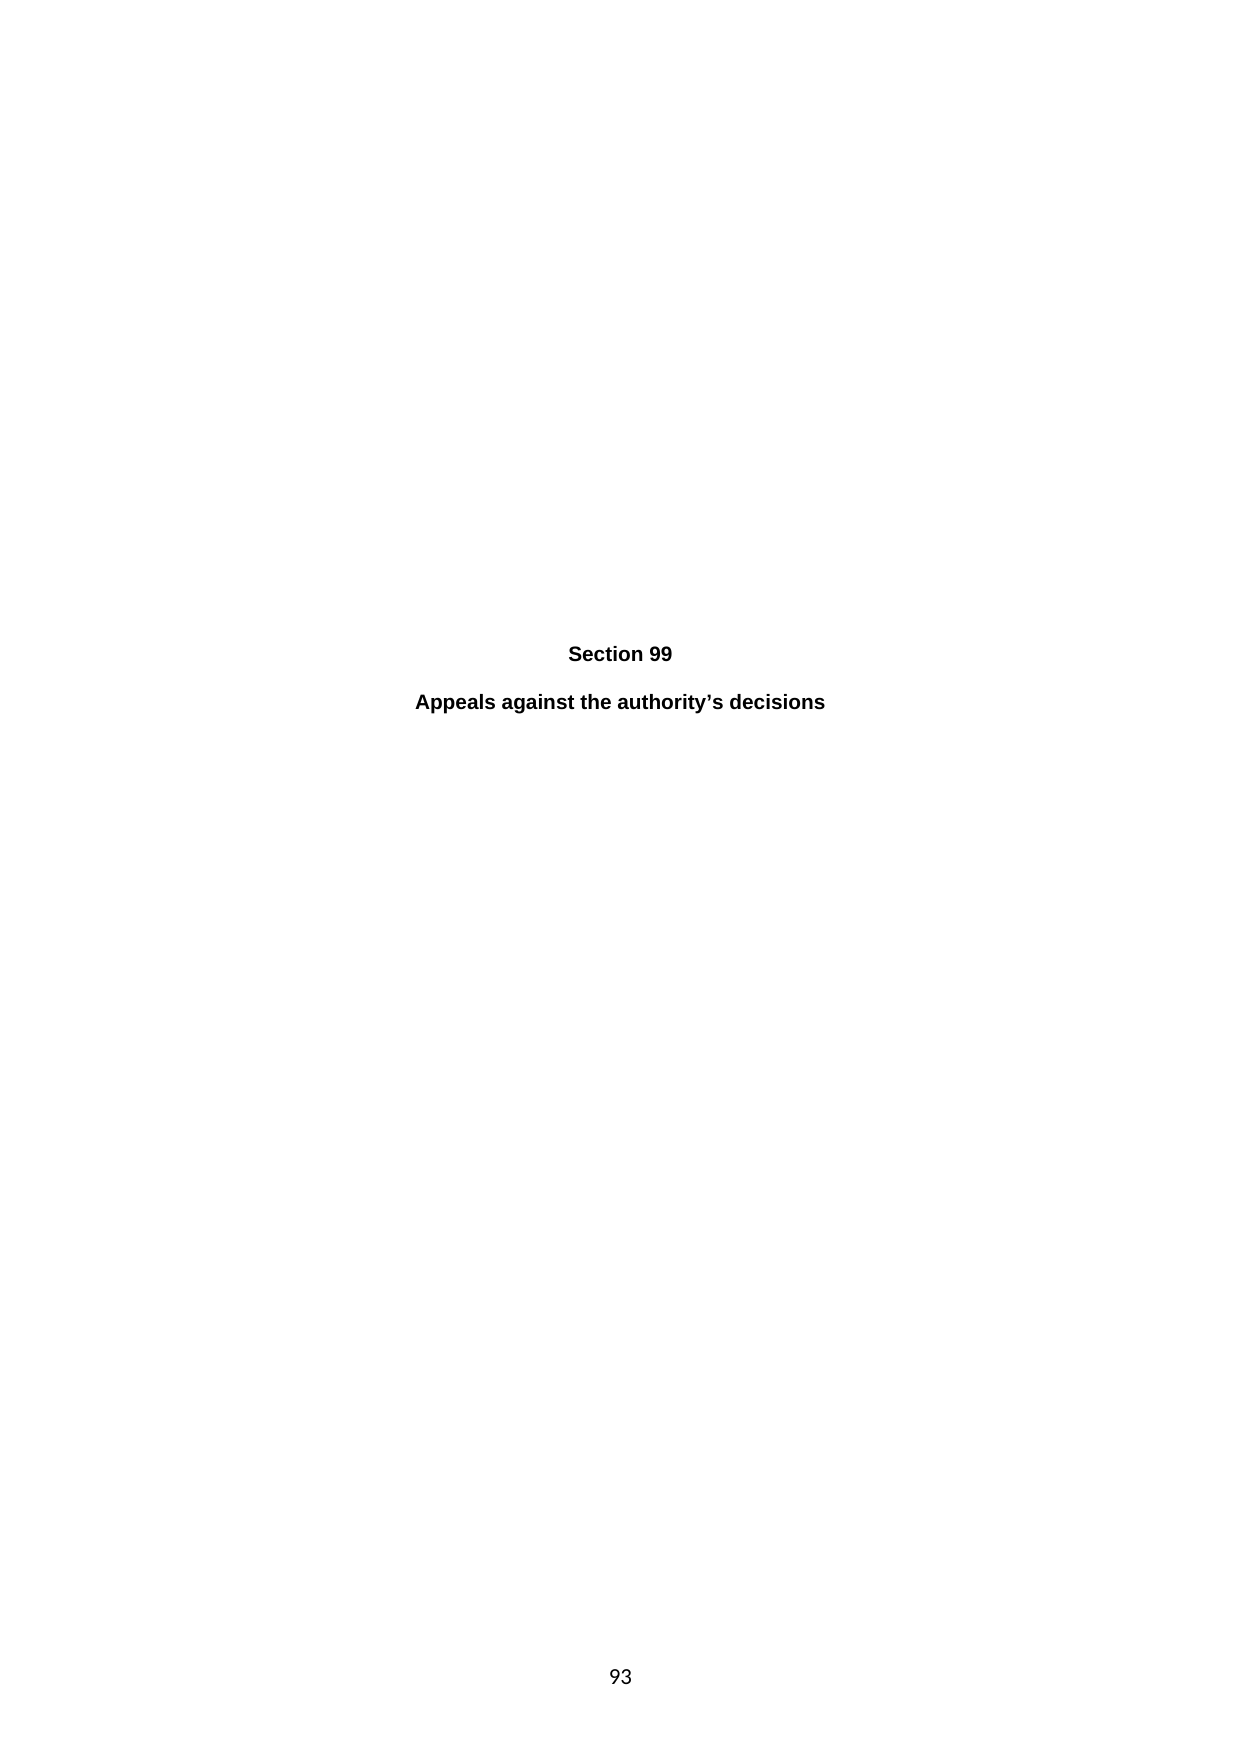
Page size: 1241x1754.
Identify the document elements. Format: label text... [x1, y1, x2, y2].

text Appeals against the authority’s decisions [148, 690, 1092, 714]
text Section 99 [148, 642, 1092, 666]
